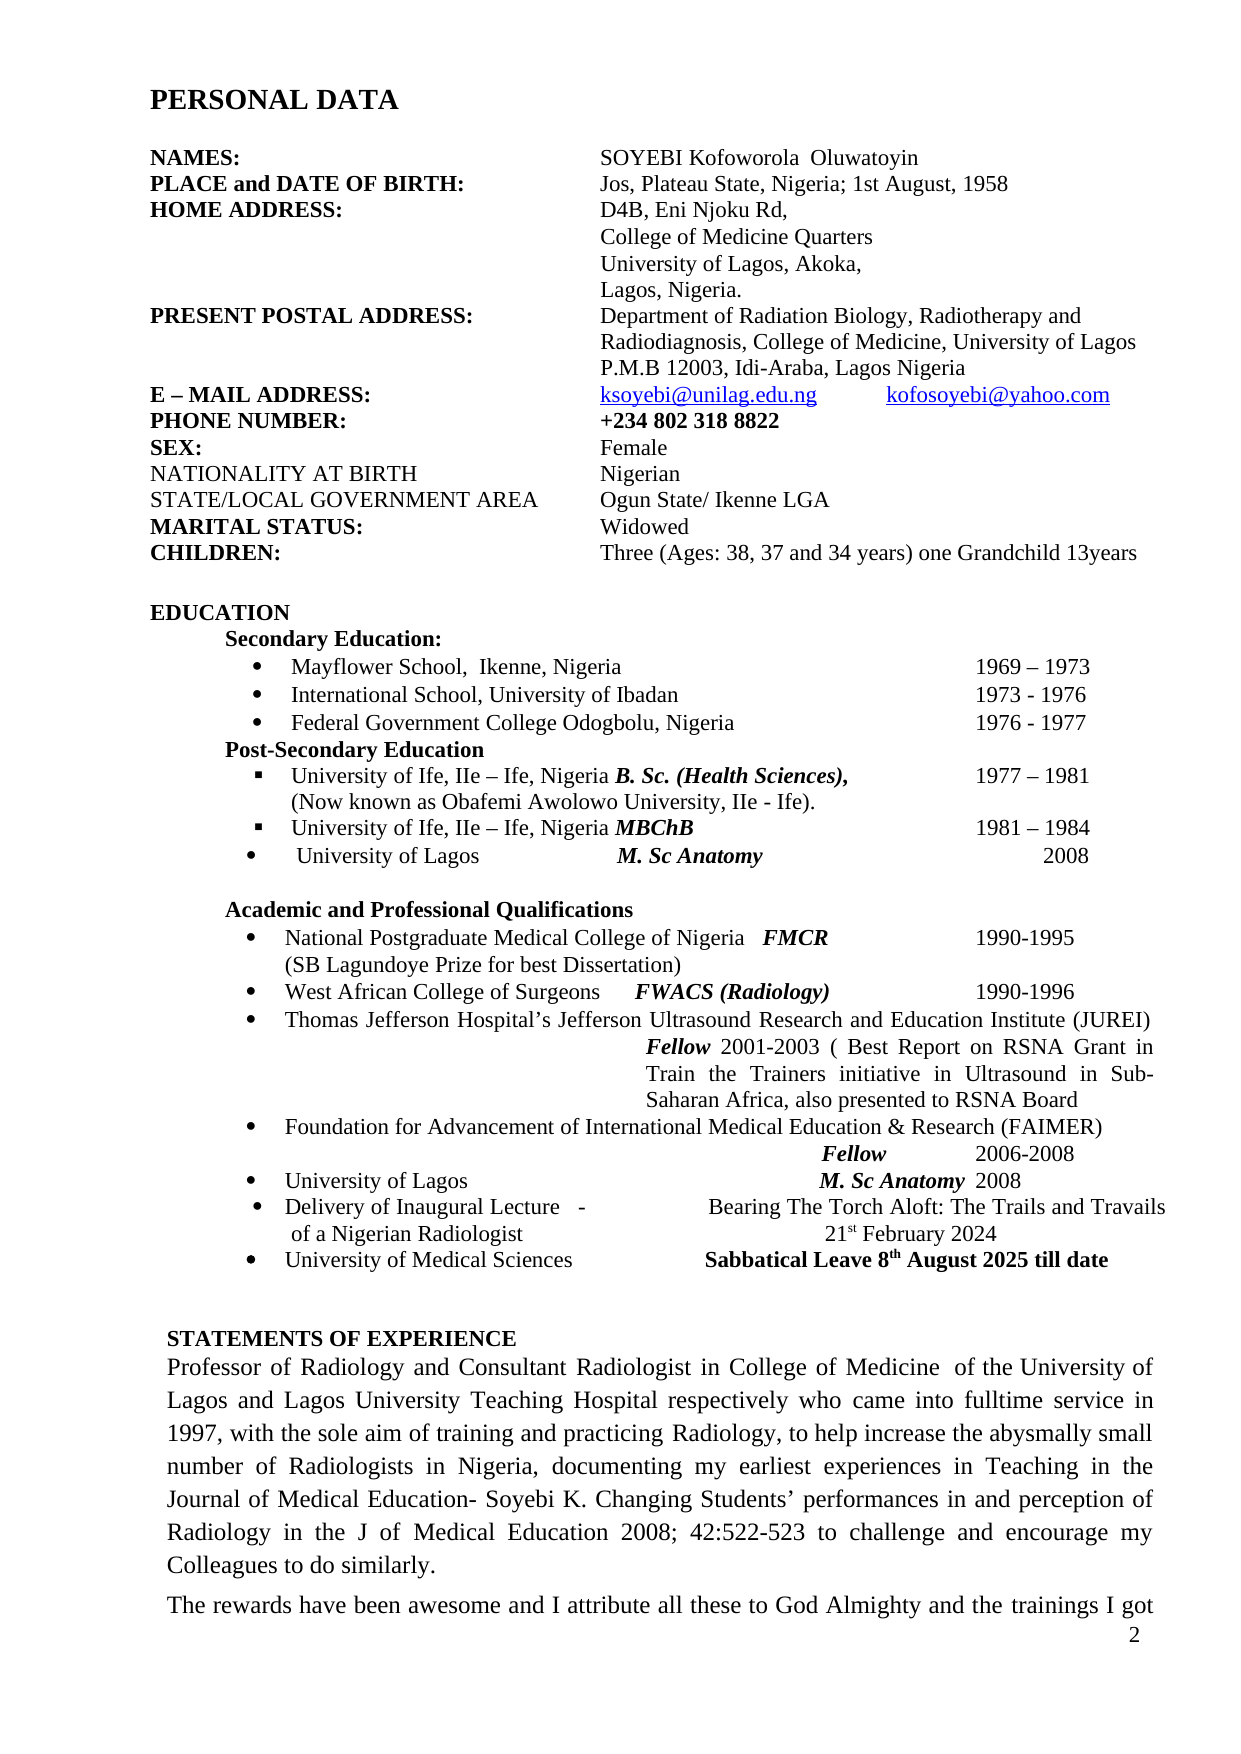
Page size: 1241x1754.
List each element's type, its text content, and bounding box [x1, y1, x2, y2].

text PRESENT POSTAL ADDRESS: Department of Radiation Biology, Radiotherapy and [150, 302, 1167, 328]
text Radiodiagnosis, College of Medicine, University of Lagos [600, 328, 1167, 355]
subtitle Post-Secondary Education [225, 736, 1167, 762]
list University of Lagos M. Sc Anatomy 2008 [247, 841, 1167, 869]
subtitle PHONE NUMBER: +234 802 318 8822 [150, 408, 1167, 434]
text College of Medicine Quarters University of Lagos, Akoka, Lagos, Nigeria. [600, 223, 875, 302]
text E – MAIL ADDRESS: ksoyebi@unilag.edu.ng kofosoyebi@yahoo.com [150, 381, 1167, 407]
subtitle Academic and Professional Qualifications [225, 897, 1167, 923]
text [167, 1590, 1154, 1619]
list University of Lagos M. Sc Anatomy 2008 [247, 1167, 1167, 1193]
text CHILDREN: Three (Ages: 38, 37 and 34 years) one Grandchild 13years [150, 539, 1167, 566]
list West African College of Surgeons FWACS (Radiology) 1990-1996 [247, 977, 1167, 1005]
text Secondary Education: [225, 626, 1167, 652]
text NAMES: SOYEBI Kofoworola Oluwatoyin [150, 144, 1167, 171]
text NATIONALITY AT BIRTH Nigerian [150, 460, 1167, 487]
text Professor of Radiology and Consultant Radiologist in College of Medicine of the University of Lagos and Lagos University Teaching Hospital respectively who came into fulltime service in 1997, with the sole aim of training and practicing Radiology, to help increase the abysmally small number of Radiologists in Nigeria, documenting my earliest experiences in Teaching in the Journal of Medical Education- Soyebi K. Changing Students’ performances in and perception of Radiology in the J of Medical Education 2008; 42:522-523 to challenge and encourage my Colleagues to do similarly. [167, 1352, 1154, 1579]
list Thomas Jefferson Hospital’s Jefferson Ultrasound Research and Education Institute (JUREI) [247, 1005, 1167, 1033]
text (Now known as Obafemi Awolowo University, IIe - Ife). [291, 788, 1167, 815]
subtitle PERSONAL DATA [150, 82, 1167, 116]
text SEX: Female [150, 434, 1167, 460]
list University of Ife, IIe – Ife, Nigeria B. Sc. (Health Sciences), 1977 – 1981 [253, 762, 1167, 788]
list Foundation for Advancement of International Medical Education & Research (FAIMER) [247, 1112, 1167, 1140]
text HOME ADDRESS: D4B, Eni Njoku Rd, [150, 197, 1167, 223]
subtitle EDUCATION [150, 599, 1167, 626]
list National Postgraduate Medical College of Nigeria FMCR 1990-1995 [247, 923, 1167, 951]
text Fellow 2006-2008 [821, 1140, 1167, 1167]
text Fellow 2001-2003 ( Best Report on RSNA Grant in Train the Trainers initiative in Ultrasound in Sub- Saharan Africa, also presented to RSNA Board [646, 1033, 1154, 1112]
text (SB Lagundoye Prize for best Dissertation) [284, 951, 1167, 977]
text P.M.B 12003, Idi-Araba, Lagos Nigeria [600, 355, 1167, 381]
list Federal Government College Odogbolu, Nigeria 1976 - 1977 [253, 708, 1167, 736]
text MARITAL STATUS: Widowed [150, 513, 1167, 539]
text PLACE and DATE OF BIRTH: Jos, Plateau State, Nigeria; 1st August, 1958 [150, 171, 1167, 197]
list Delivery of Inaugural Lecture - Bearing The Torch Aloft: The Trails and Travails of a Nigerian Radiologist ‎ 21st February 2024 [253, 1193, 1167, 1246]
list University of Ife, IIe – Ife, Nigeria MBChB 1981 – 1984 [253, 815, 1167, 841]
list Mayflower School, Ikenne, Nigeria 1969 – 1973 [253, 652, 1167, 680]
text STATE/LOCAL GOVERNMENT AREA Ogun State/ Ikenne LGA [150, 487, 1167, 513]
list International School, University of Ibadan 1973 - 1976 [253, 680, 1167, 708]
list University of Medical Sciences Sabbatical Leave 8th August 2025 till date [247, 1246, 1167, 1272]
text STATEMENTS OF EXPERIENCE [73, 1326, 1167, 1352]
